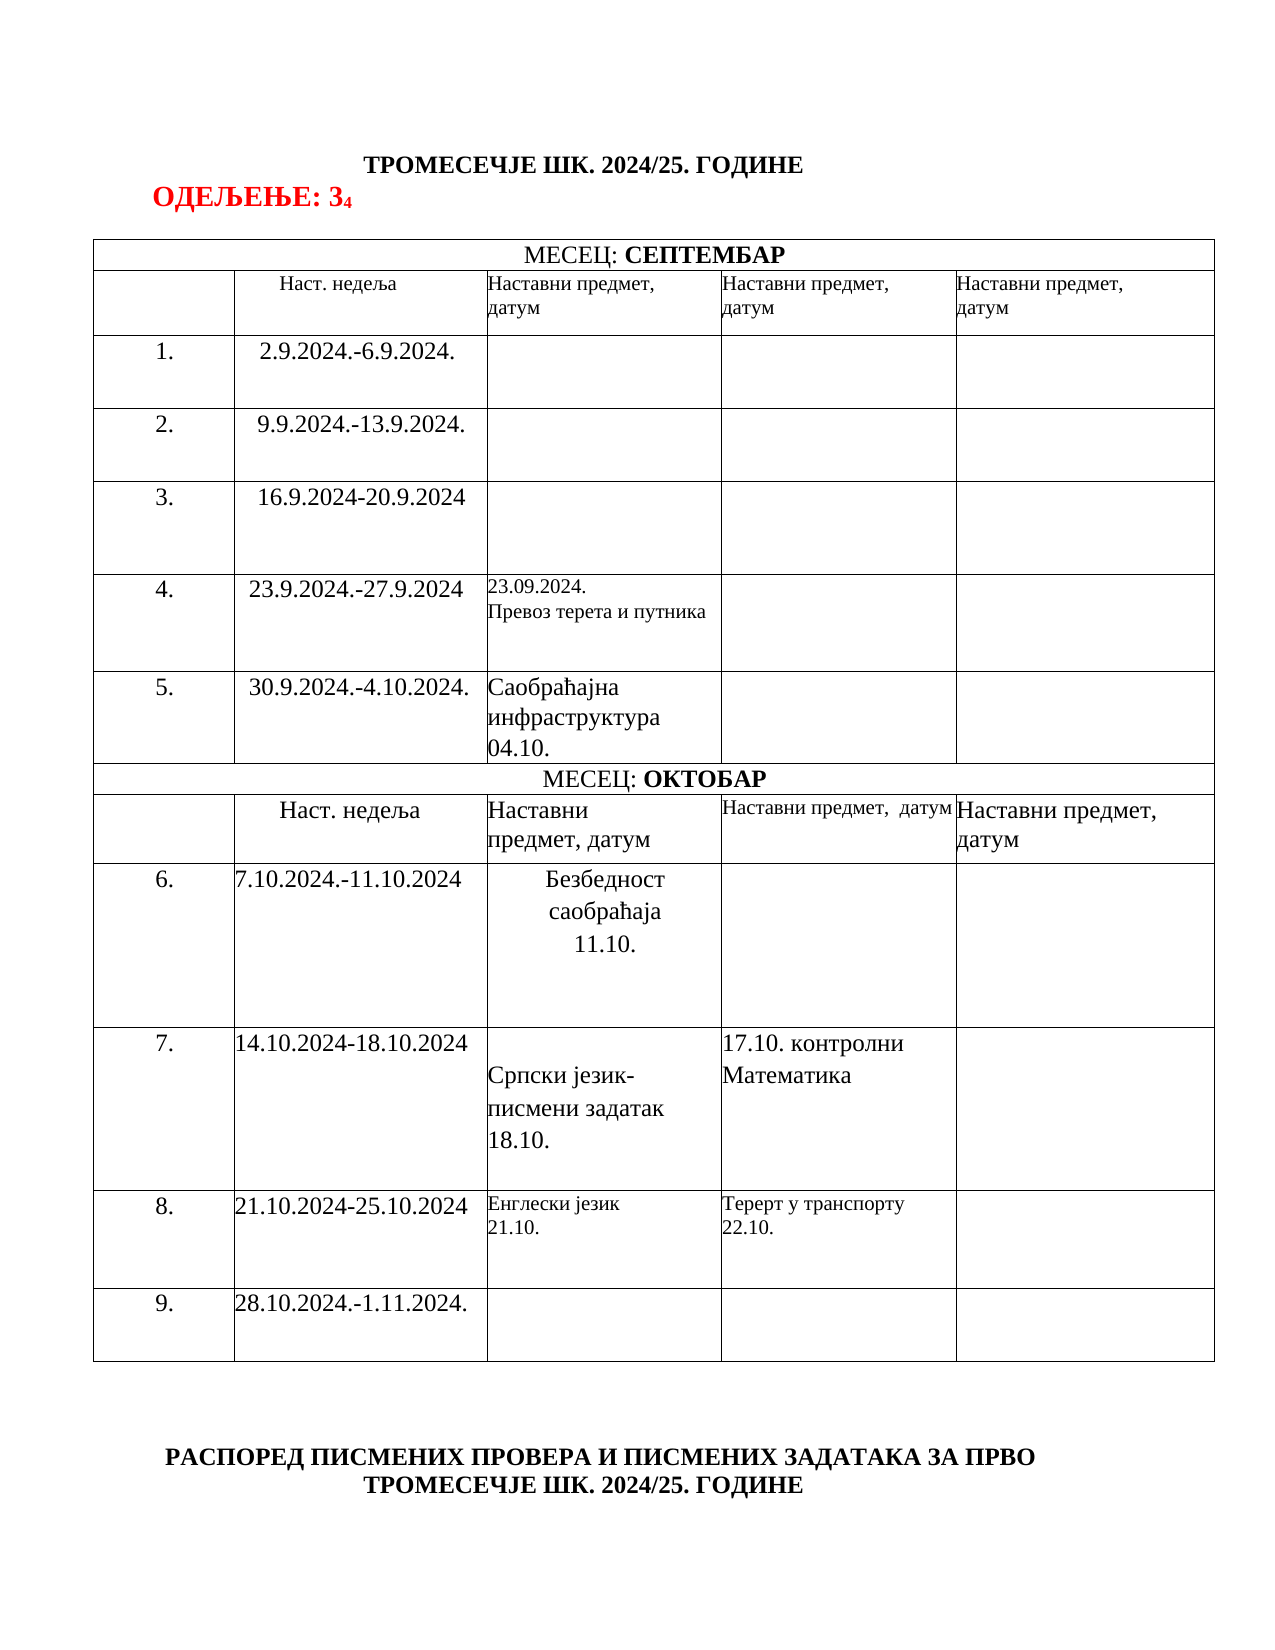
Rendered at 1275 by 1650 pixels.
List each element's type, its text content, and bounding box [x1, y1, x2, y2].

table_cell [488, 409, 721, 481]
table_header МЕСЕЦ: СЕПТЕМБАР [94, 240, 1214, 270]
text ОДЕЉЕЊЕ: 34 [152, 179, 1125, 212]
table_cell МЕСЕЦ: ОКТОБАР [94, 764, 1214, 794]
table_cell [957, 336, 1214, 408]
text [165, 150, 1124, 179]
table_cell [957, 1191, 1214, 1287]
table_cell Наставни предмет, датум [488, 795, 721, 863]
table_cell 2. [94, 409, 234, 481]
table_cell Наст. недеља [235, 271, 487, 335]
text РАСПОРЕД ПИСМЕНИХ ПРОВЕРА И ПИСМЕНИХ ЗАДАТАКА ЗА ПРВО ТРОМЕСЕЧЈЕ ШК. 2024/25. ГОДИНЕ [165, 1442, 1124, 1499]
table_cell 14.10.2024-18.10.2024 [235, 1028, 487, 1190]
table_cell 7.10.2024.-11.10.2024 [235, 864, 487, 1027]
table_cell 9. [94, 1289, 234, 1361]
table_cell Наставни предмет, датум [957, 795, 1214, 863]
table_cell [722, 482, 956, 573]
table_cell Наставни предмет, датум [722, 795, 956, 863]
table_cell 3. [94, 482, 234, 573]
table_cell [957, 1289, 1214, 1361]
table_cell [488, 336, 721, 408]
table_cell 5. [94, 672, 234, 763]
table_cell [957, 575, 1214, 671]
table_cell [722, 409, 956, 481]
table_cell [94, 271, 234, 335]
table_cell 23.9.2024.-27.9.2024 [235, 575, 487, 671]
table_cell [957, 1028, 1214, 1190]
table_cell [722, 1289, 956, 1361]
table_cell Енглески језик 21.10. [488, 1191, 721, 1287]
table_cell [94, 795, 234, 863]
table_cell Наставни предмет, датум [957, 271, 1214, 335]
table_cell Терерт у транспорту 22.10. [722, 1191, 956, 1287]
table_cell Саобраћајна инфраструктура 04.10. [488, 672, 721, 763]
table_cell Наст. недеља [235, 795, 487, 863]
table_cell Наставни предмет, датум [722, 271, 956, 335]
table_cell [488, 1289, 721, 1361]
table_cell 17.10. контролни Математика [722, 1028, 956, 1190]
table_cell 23.09.2024. Превоз терета и путника [488, 575, 721, 671]
table_cell [957, 409, 1214, 481]
table_cell [722, 336, 956, 408]
table_cell Српски језик- писмени задатак 18.10. [488, 1028, 721, 1190]
table_cell [957, 864, 1214, 1027]
table_cell 8. [94, 1191, 234, 1287]
table_cell 7. [94, 1028, 234, 1190]
table_cell 16.9.2024-20.9.2024 [235, 482, 487, 573]
table_cell [722, 575, 956, 671]
table_cell [957, 672, 1214, 763]
table_cell 9.9.2024.-13.9.2024. [235, 409, 487, 481]
table_cell 4. [94, 575, 234, 671]
table_cell 28.10.2024.-1.11.2024. [235, 1289, 487, 1361]
table_cell 30.9.2024.-4.10.2024. [235, 672, 487, 763]
table_cell Безбедност саобраћаја 11.10. [488, 864, 721, 1027]
table_cell 1. [94, 336, 234, 408]
table_cell 6. [94, 864, 234, 1027]
table_cell 21.10.2024-25.10.2024 [235, 1191, 487, 1287]
table_cell [957, 482, 1214, 573]
table_cell Наставни предмет, датум [488, 271, 721, 335]
table_cell [722, 864, 956, 1027]
table_cell 2.9.2024.-6.9.2024. [235, 336, 487, 408]
table_cell [722, 672, 956, 763]
table_cell [488, 482, 721, 573]
